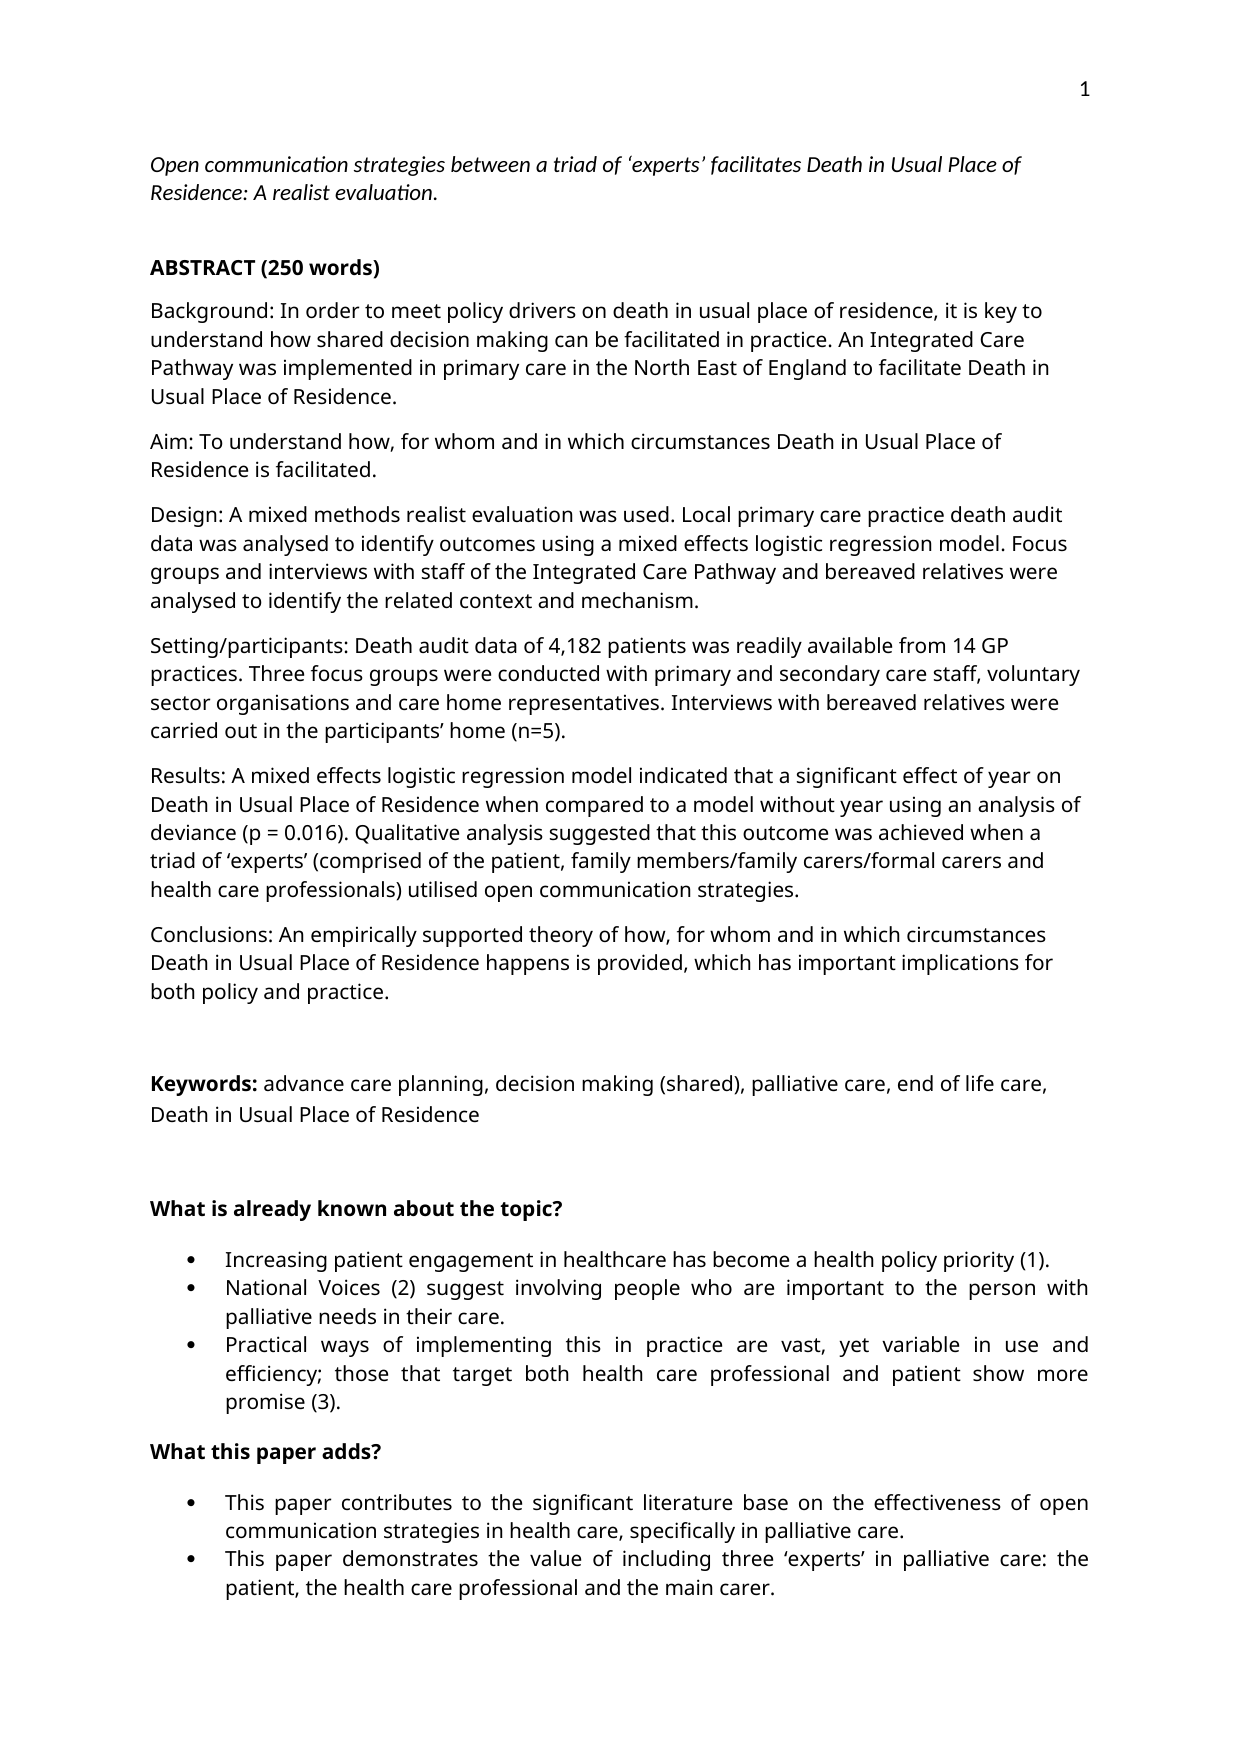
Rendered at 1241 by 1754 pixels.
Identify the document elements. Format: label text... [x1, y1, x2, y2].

text Setting/participants: Death audit data of 4,182 patients was readily available from 14 GP practices. Three focus groups were conducted with primary and secondary care staff, voluntary sector organisations and care home representatives. Interviews with bereaved relatives were carried out in the participants’ home (n=5). [150, 631, 1090, 744]
list Practical ways of implementing this in practice are vast, yet variable in use and efficiency; those that target both health care professional and patient show more promise (3). [187, 1330, 1090, 1416]
list This paper demonstrates the value of including three ‘experts’ in palliative care: the patient, the health care professional and the main carer. [187, 1544, 1090, 1601]
text Open communication strategies between a triad of ‘experts’ facilitates Death in Usual Place of Residence: A realist evaluation. [150, 150, 1090, 206]
list Increasing patient engagement in healthcare has become a health policy priority (1). [187, 1245, 1090, 1273]
text What this paper adds? [150, 1437, 1090, 1466]
text Conclusions: An empirically supported theory of how, for whom and in which circumstances Death in Usual Place of Residence happens is provided, which has important implications for both policy and practice. [150, 920, 1090, 1005]
text Results: A mixed effects logistic regression model indicated that a significant effect of year on Death in Usual Place of Residence when compared to a model without year using an analysis of deviance (p = 0.016). Qualitative analysis suggested that this outcome was achieved when a triad of ‘experts’ (comprised of the patient, family members/family carers/formal carers and health care professionals) utilised open communication strategies. [150, 761, 1090, 903]
subtitle ABSTRACT (250 words) [150, 253, 1090, 282]
text Design: A mixed methods realist evaluation was used. Local primary care practice death audit data was analysed to identify outcomes using a mixed effects logistic regression model. Focus groups and interviews with staff of the Integrated Care Pathway and bereaved relatives were analysed to identify the related context and mechanism. [150, 500, 1090, 614]
list National Voices (2) suggest involving people who are important to the person with palliative needs in their care. [187, 1273, 1090, 1330]
list This paper contributes to the significant literature base on the effectiveness of open communication strategies in health care, specifically in palliative care. [187, 1488, 1090, 1544]
text Keywords: advance care planning, decision making (shared), palliative care, end of life care, Death in Usual Place of Residence [150, 1069, 1090, 1128]
text Background: In order to meet policy drivers on death in usual place of residence, it is key to understand how shared decision making can be facilitated in practice. An Integrated Care Pathway was implemented in primary care in the North East of England to facilitate Death in Usual Place of Residence. [150, 296, 1090, 410]
text What is already known about the topic? [150, 1194, 1090, 1223]
text Aim: To understand how, for whom and in which circumstances Death in Usual Place of Residence is facilitated. [150, 427, 1090, 484]
